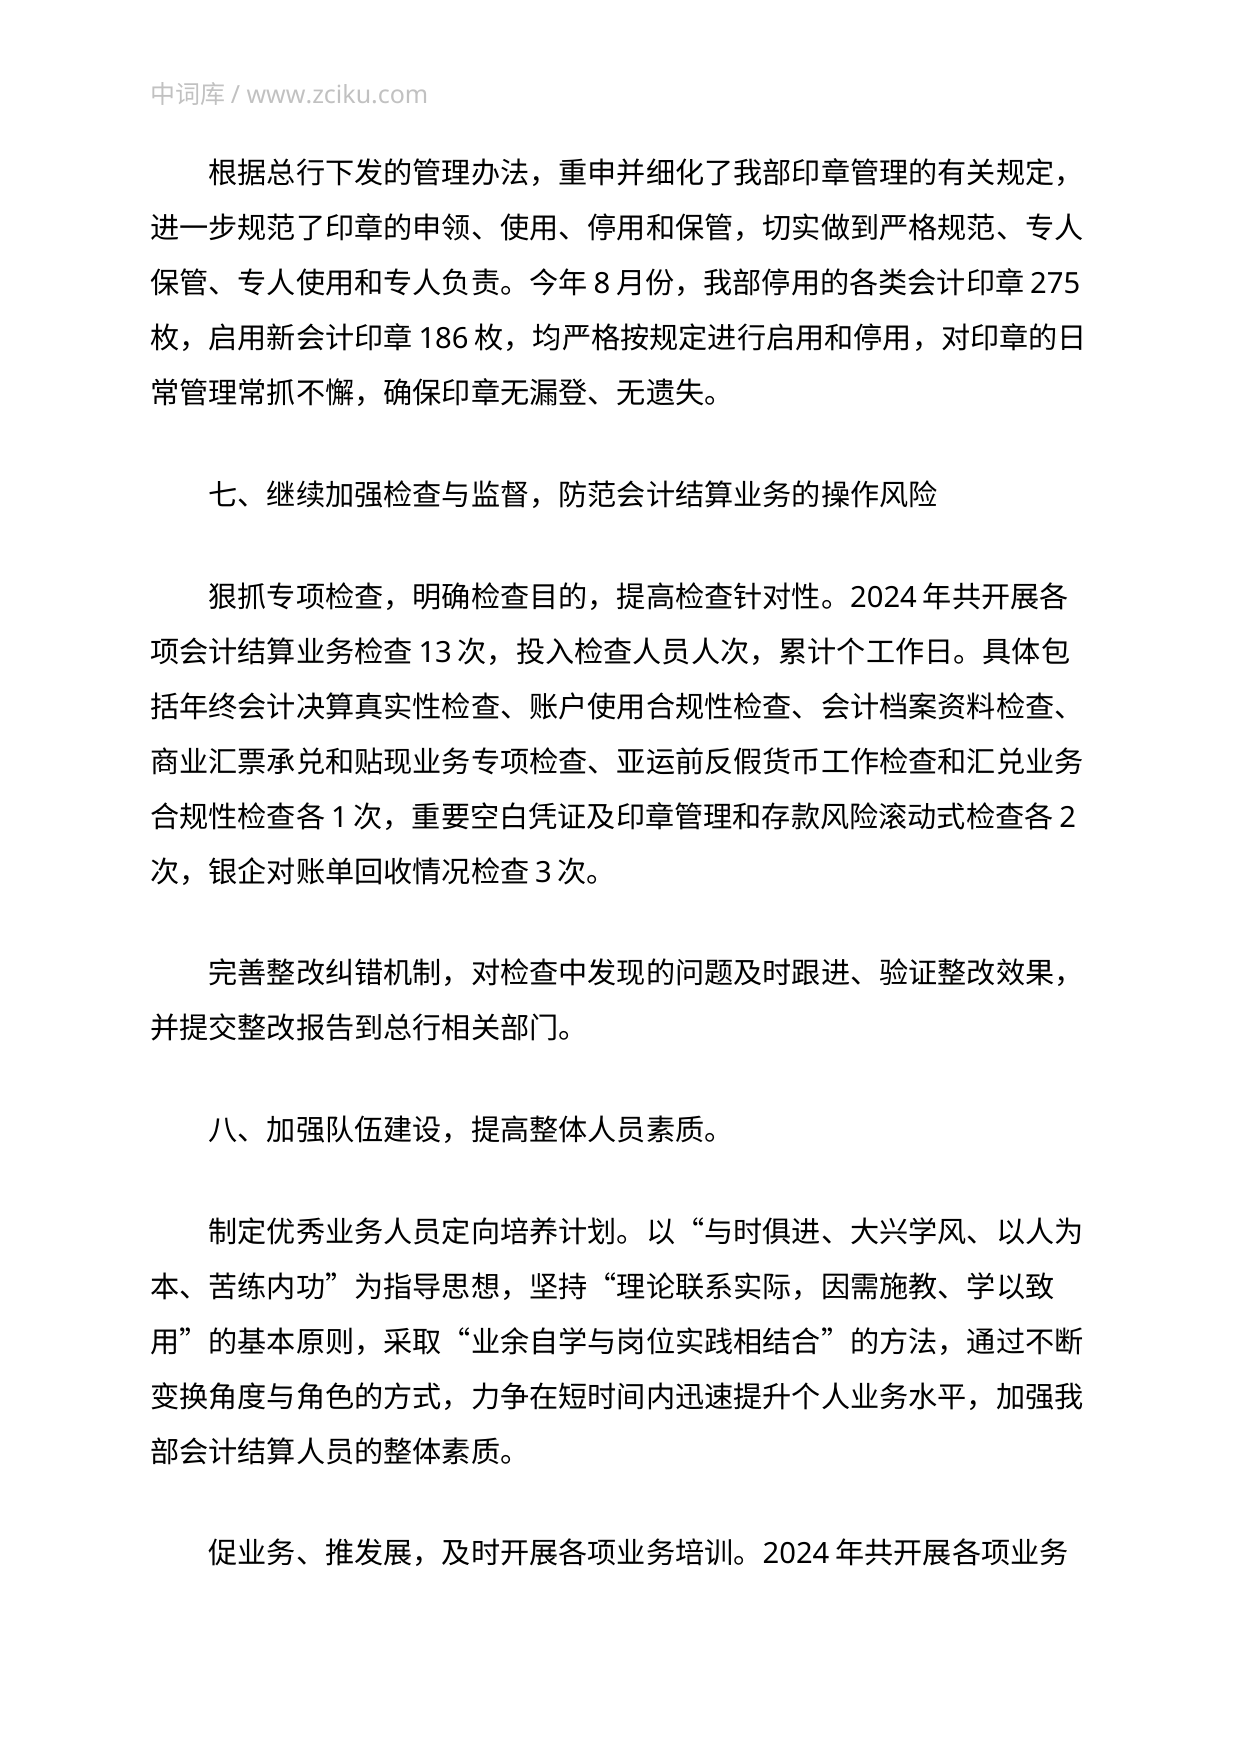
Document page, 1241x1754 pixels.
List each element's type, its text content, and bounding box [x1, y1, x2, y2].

text 七、继续加强检查与监督，防范会计结算业务的操作风险 [150, 472, 1090, 514]
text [150, 1530, 1090, 1572]
text 根据总行下发的管理办法，重申并细化了我部印章管理的有关规定，进一步规范了印章的申领、使用、停用和保管，切实做到严格规范、专人保管、专人使用和专人负责。今年8月份，我部停用的各类会计印章275枚，启用新会计印章186枚，均严格按规定进行启用和停用，对印章的日常管理常抓不懈，确保印章无漏登、无遗失。 [150, 150, 1090, 412]
text 狠抓专项检查，明确检查目的，提高检查针对性。2024年共开展各项会计结算业务检查13次，投入检查人员人次，累计个工作日。具体包括年终会计决算真实性检查、账户使用合规性检查、会计档案资料检查、商业汇票承兑和贴现业务专项检查、亚运前反假货币工作检查和汇兑业务合规性检查各1次，重要空白凭证及印章管理和存款风险滚动式检查各2次，银企对账单回收情况检查3次。 [150, 573, 1090, 891]
text 八、加强队伍建设，提高整体人员素质。 [150, 1107, 1090, 1149]
text 制定优秀业务人员定向培养计划。以“与时俱进、大兴学风、以人为本、苦练内功”为指导思想，坚持“理论联系实际，因需施教、学以致用”的基本原则，采取“业余自学与岗位实践相结合”的方法，通过不断变换角度与角色的方式，力争在短时间内迅速提升个人业务水平，加强我部会计结算人员的整体素质。 [150, 1208, 1090, 1470]
text 完善整改纠错机制，对检查中发现的问题及时跟进、验证整改效果，并提交整改报告到总行相关部门。 [150, 950, 1090, 1047]
